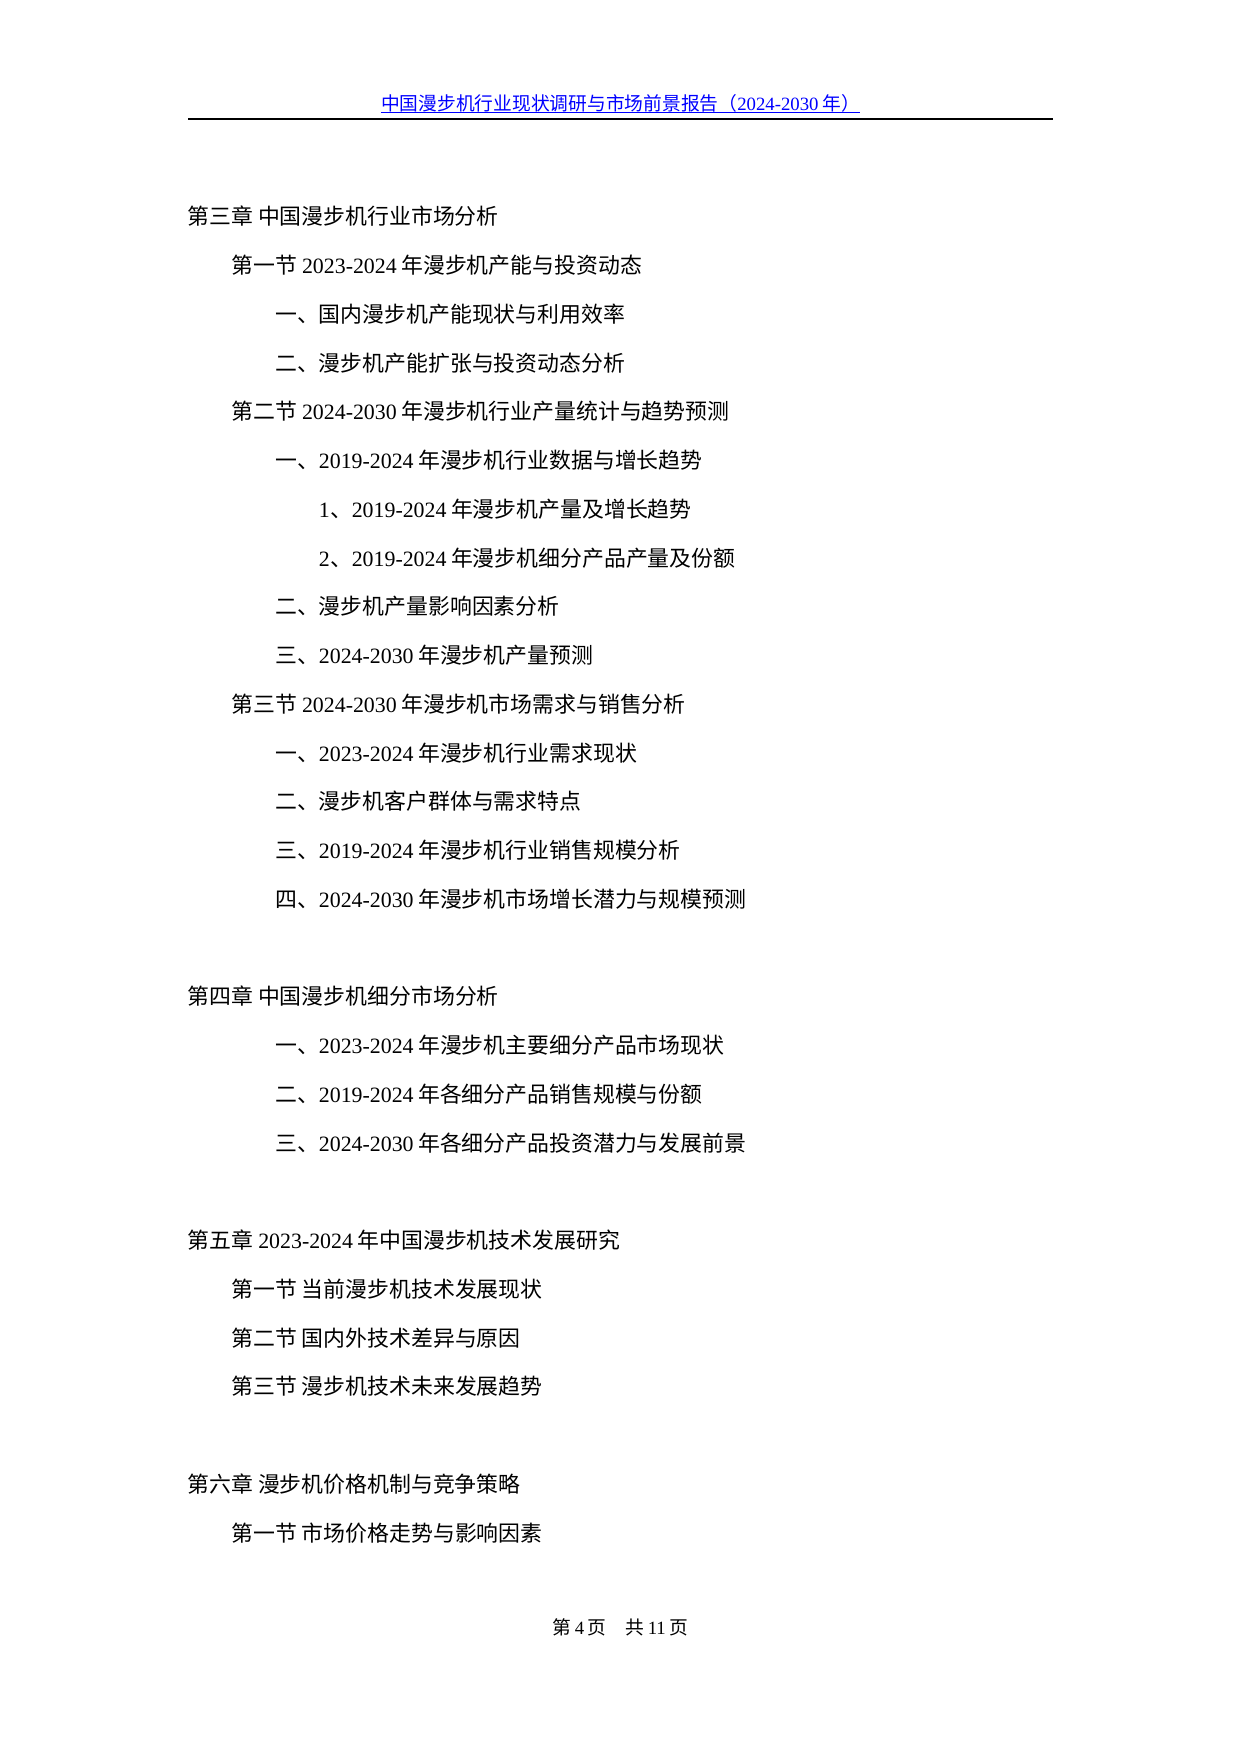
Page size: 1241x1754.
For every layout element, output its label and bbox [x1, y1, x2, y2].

text [187, 150, 1053, 1548]
